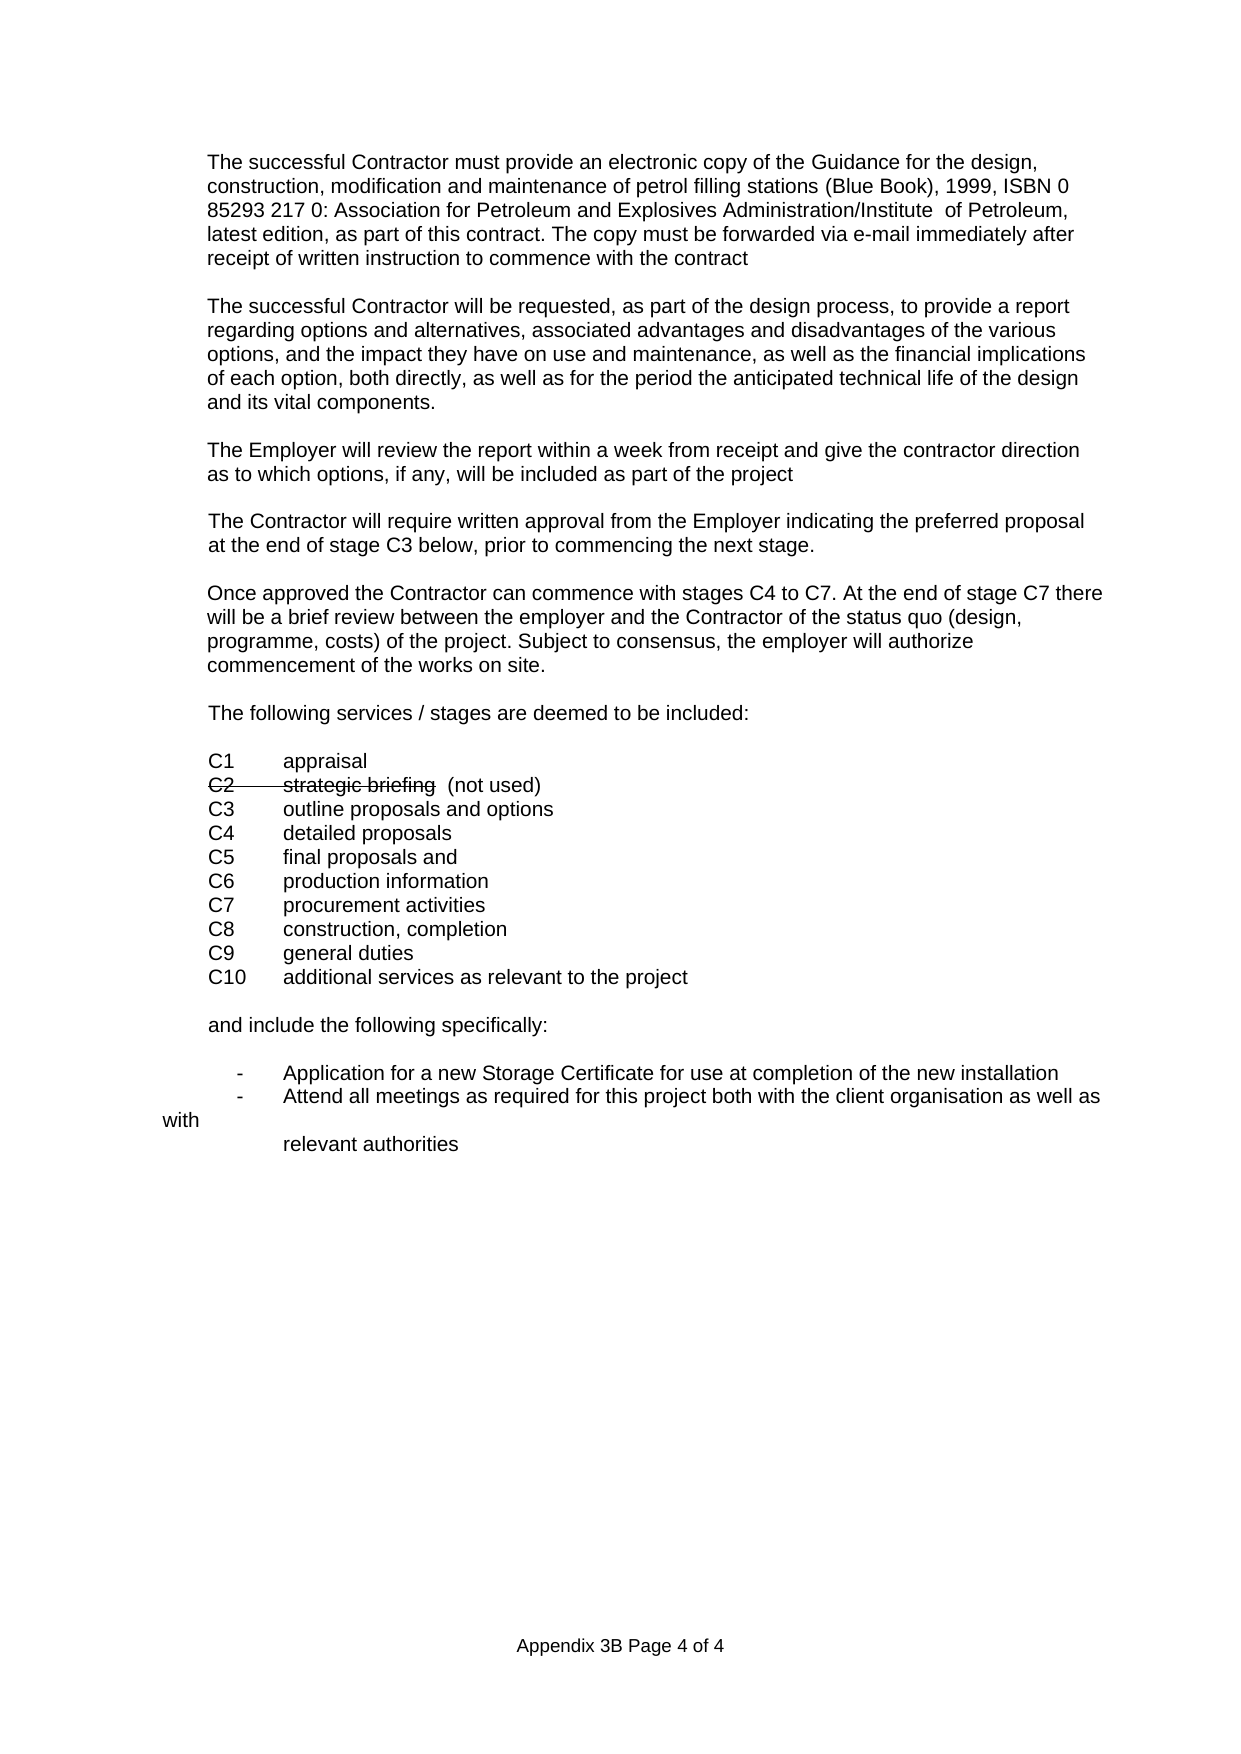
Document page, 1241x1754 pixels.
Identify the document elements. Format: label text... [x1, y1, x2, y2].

text - Application for a new Storage Certificate for use at completion of the new installation [148, 1060, 1107, 1084]
text The successful Contractor must provide an electronic copy of the Guidance for the design, construction, modification and maintenance of petrol filling stations (Blue Book), 1999, ISBN 0 85293 217 0: Association for Petroleum and Explosives Administration/Institute of Petroleum, latest edition, as part of this contract. The copy must be forwarded via e-mail immediately after receipt of written instruction to commence with the contract [207, 150, 1107, 270]
text The successful Contractor will be requested, as part of the design process, to provide a report regarding options and alternatives, associated advantages and disadvantages of the various options, and the impact they have on use and maintenance, as well as the financial implications of each option, both directly, as well as for the period the anticipated technical life of the design and its vital components. [207, 294, 1107, 413]
text C5 final proposals and [207, 845, 1107, 869]
text C2 strategic briefing (not used) [207, 773, 1107, 797]
text The Contractor will require written approval from the Employer indicating the preferred proposal at the end of stage C3 below, prior to commencing the next stage. [133, 509, 1107, 557]
text relevant authorities [148, 1132, 1107, 1156]
text Once approved the Contractor can commence with stages C4 to C7. At the end of stage C7 there will be a brief review between the employer and the Contractor of the status quo (design, programme, costs) of the project. Subject to consensus, the employer will authorize commencement of the works on site. [207, 581, 1107, 677]
text C3 outline proposals and options [207, 797, 1107, 821]
text The Employer will review the report within a week from receipt and give the contractor direction as to which options, if any, will be included as part of the project [207, 437, 1107, 485]
text C4 detailed proposals [207, 821, 1107, 845]
text C1 appraisal [207, 749, 1107, 773]
text C7 procurement activities [207, 893, 1107, 917]
text C9 general duties [207, 941, 1107, 964]
text C6 production information [207, 869, 1107, 893]
text and include the following specifically: [207, 1012, 1107, 1036]
text The following services / stages are deemed to be included: [207, 701, 1107, 725]
text C10 additional services as relevant to the project [207, 964, 1107, 988]
text - Attend all meetings as required for this project both with the client organisation as well as with [148, 1084, 1107, 1132]
text C8 construction, completion [207, 917, 1107, 941]
